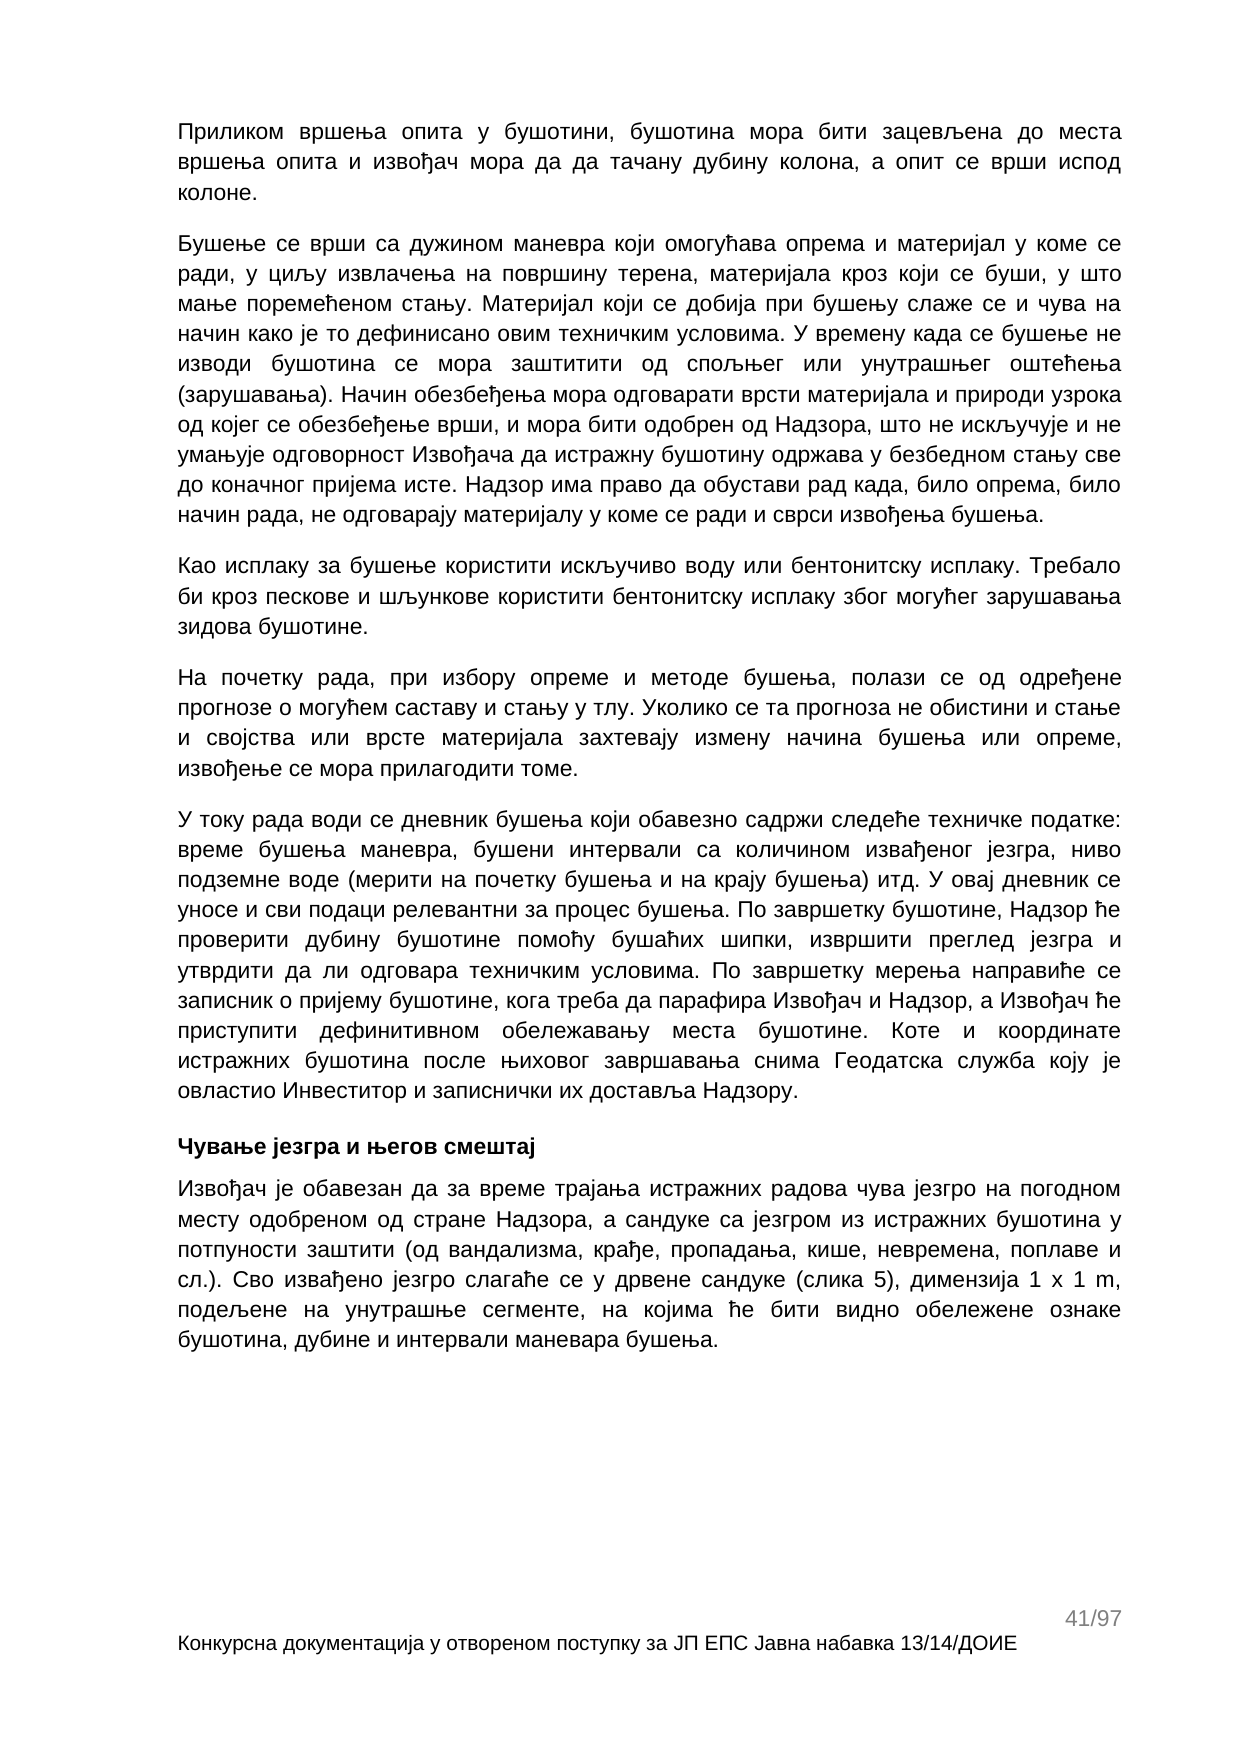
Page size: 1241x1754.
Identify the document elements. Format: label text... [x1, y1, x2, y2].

text Приликом вршења опита у бушотини, бушотина мора бити зацевљена до места вршења опита и извођач мора да да тачану дубину колона, а опит се врши испод колоне. [177, 118, 1122, 205]
text На почетку рада, при избору опреме и методе бушења, полази се од одређене прогнозе о могућем саставу и стању у тлу. Уколико се та прогноза не обистини и стање и својства или врсте материјала захтевају измену начина бушења или опреме, извођење се мора прилагодити томе. [177, 664, 1122, 781]
text Као исплаку за бушење користити искључиво воду или бентонитску исплаку. Требало би кроз пескове и шљункове користити бентонитску исплаку због могућег зарушавања зидова бушотине. [177, 552, 1122, 639]
text Извођач је обавезан да за време трајања истражних радова чува језгро на погодном месту одобреном од стране Надзора, а сандуке са језгром из истражних бушотина у потпуности заштити (од вандализма, крађе, пропадања, кише, невремена, поплаве и сл.). Сво извађено језгро слагаће се у дрвене сандуке (слика 5), димензија 1 x 1 m, подељене на унутрашње сегменте, на којима ће бити видно обележене ознаке бушотина, дубине и интервали маневара бушења. [177, 1175, 1122, 1353]
text Бушење се врши са дужином маневра који омогућава опрема и материјал у коме се ради, у циљу извлачења на површину терена, материјала кроз који се буши, у што мање поремећеном стању. Материјал који се добија при бушењу слаже се и чува на начин како је то дефинисано овим техничким условима. У времену када се бушење не изводи бушотина се мора заштитити од спољњег или унутрашњег оштећења (зарушавања). Начин обезбеђења мора одговарати врсти материјала и природи узрока од којег се обезбеђење врши, и мора бити одобрен од Надзора, што не искључује и не умањује одговорност Извођача да истражну бушотину одржава у безбедном стању све до коначног пријема исте. Надзор има право да обустави рад када, било опрема, било начин рада, не одговарају материјалу у коме се ради и сврси извођења бушења. [177, 229, 1122, 528]
text У току рада води се дневник бушења који обавезно садржи следеће техничке податке: време бушења маневра, бушени интервали са количином извађеног језгра, ниво подземне воде (мерити на почетку бушења и на крају бушења) итд. У овај дневник се уносе и сви подаци релевантни за процес бушења. По завршетку бушотине, Надзор ће проверити дубину бушотине помоћу бушаћих шипки, извршити преглед језгра и утврдити да ли одговара техничким условима. По завршетку мерења направиће се записник о пријему бушотине, кога треба да парафира Извођач и Надзор, а Извођач ће приступити дефинитивном обележавању места бушотине. Коте и координате истражних бушотина после њиховог завршавања снима Геодатска служба коју је овластио Инвеститор и записнички их доставља Надзору. [177, 806, 1122, 1104]
text Чување језгра и његов смештај [177, 1133, 1122, 1159]
